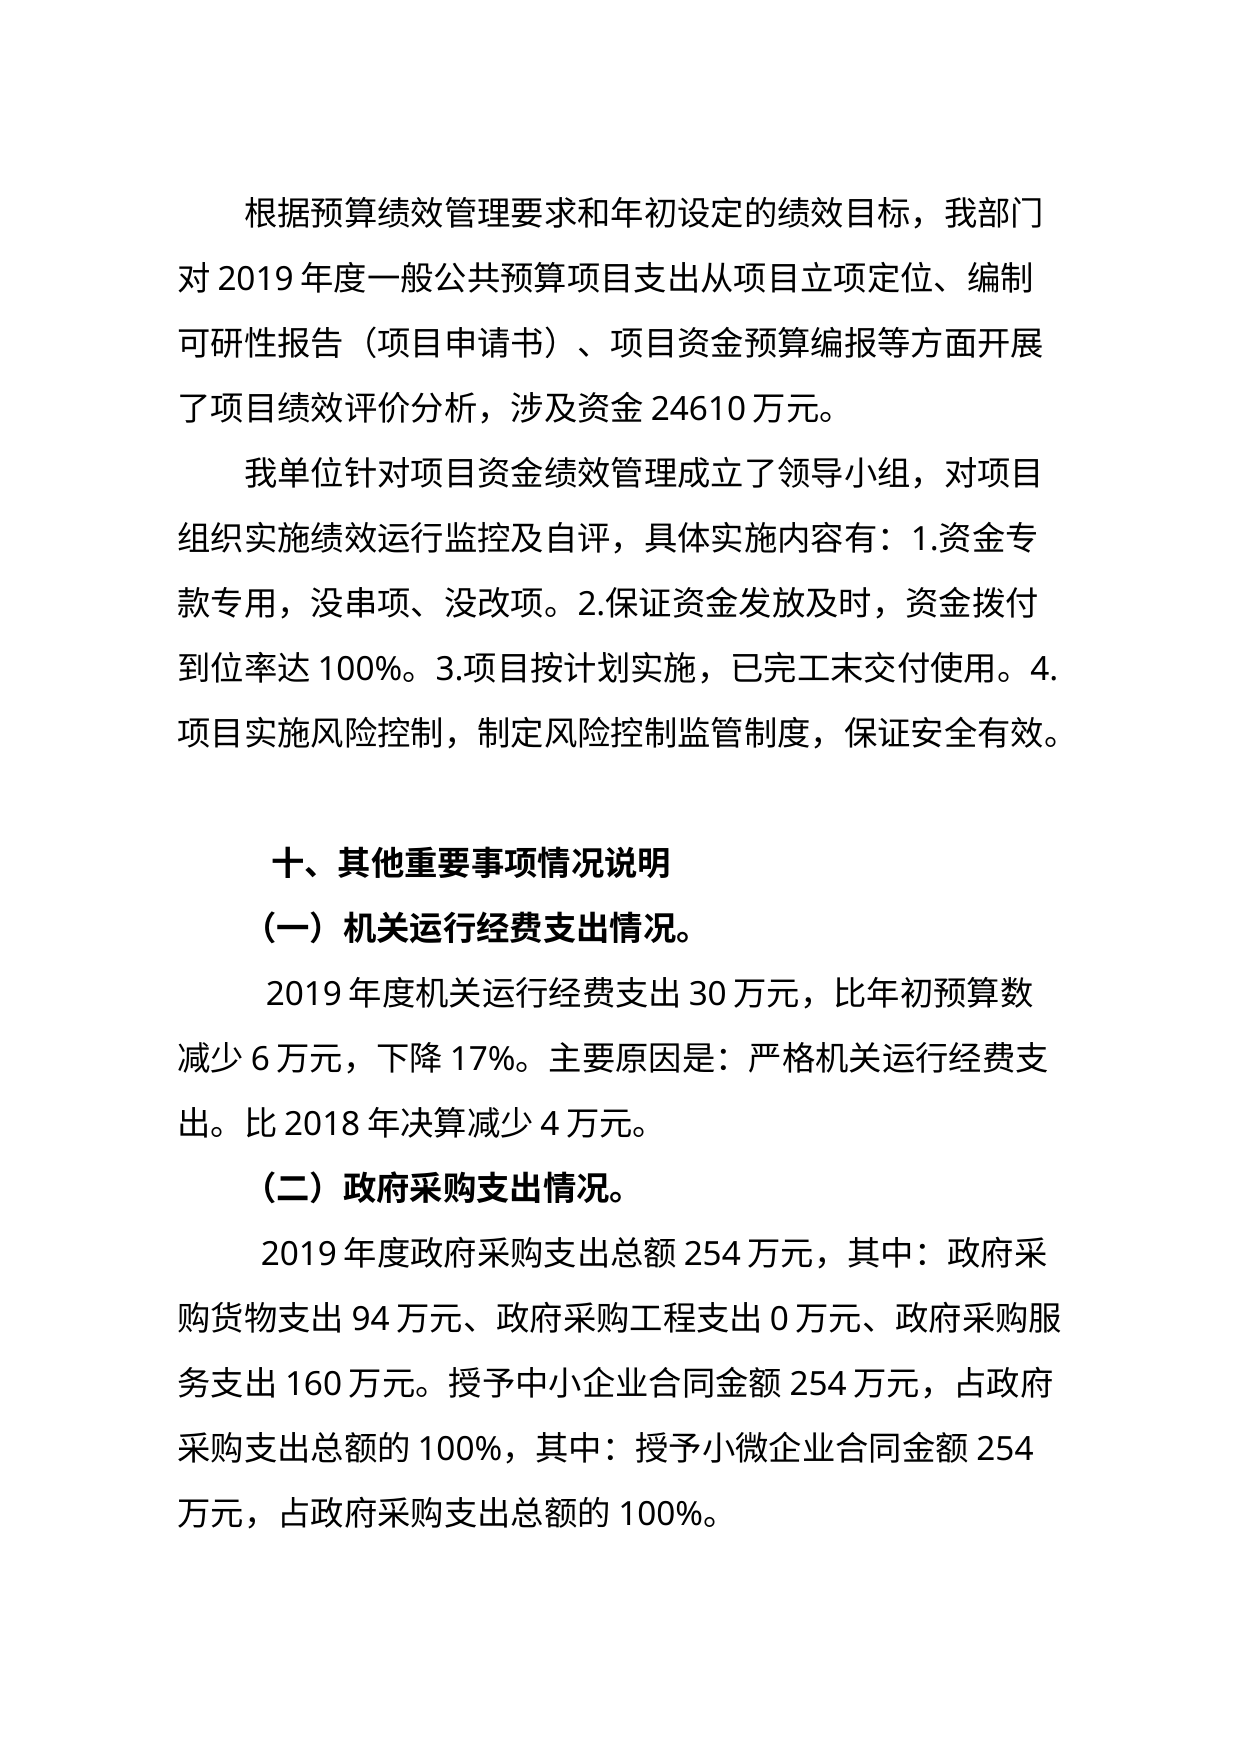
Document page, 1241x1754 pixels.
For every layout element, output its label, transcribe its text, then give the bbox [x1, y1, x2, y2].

text （二）政府采购支出情况。 [177, 1153, 1063, 1218]
text 2019年度机关运行经费支出30万元，比年初预算数减少6万元，下降17%。主要原因是：严格机关运行经费支出。比2018年决算减少4万元。 [177, 958, 1063, 1153]
text 我单位针对项目资金绩效管理成立了领导小组，对项目组织实施绩效运行监控及自评，具体实施内容有：1.资金专款专用，没串项、没改项。2.保证资金发放及时，资金拨付到位率达100%。3.项目按计划实施，已完工末交付使用。4.项目实施风险控制，制定风险控制监管制度，保证安全有效。 [177, 438, 1063, 828]
text 2019年度政府采购支出总额254万元，其中：政府采购货物支出 94万元、政府采购工程支出0万元、政府采购服务支出 160万元。授予中小企业合同金额 254万元，占政府采购支出总额的100%，其中：授予小微企业合同金额 254万元，占政府采购支出总额的 100%。 [177, 1218, 1063, 1543]
text 十、其他重要事项情况说明 [271, 828, 1063, 893]
text 根据预算绩效管理要求和年初设定的绩效目标，我部门对2019年度一般公共预算项目支出从项目立项定位、编制可研性报告（项目申请书）、项目资金预算编报等方面开展了项目绩效评价分析，涉及资金24610万元。 [177, 178, 1063, 438]
text （一）机关运行经费支出情况。 [177, 893, 1063, 958]
